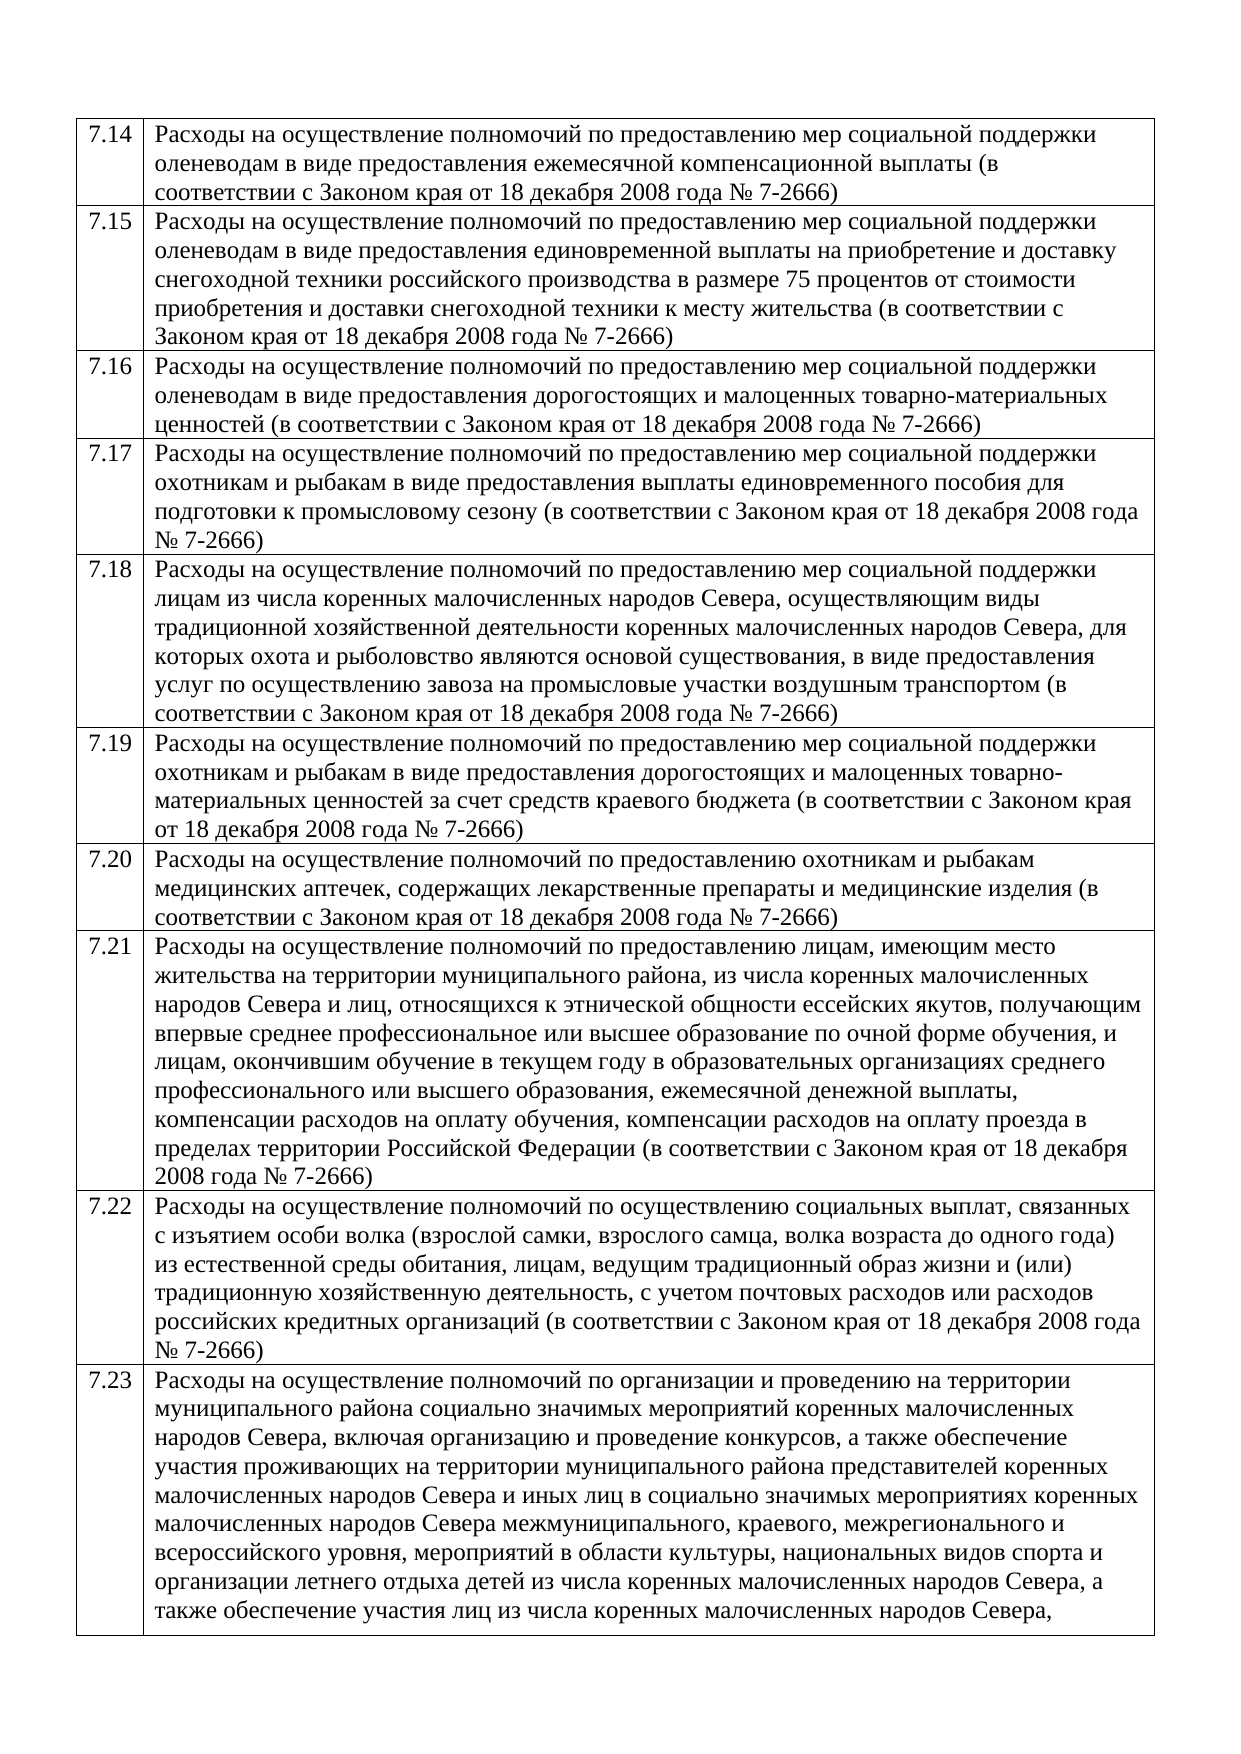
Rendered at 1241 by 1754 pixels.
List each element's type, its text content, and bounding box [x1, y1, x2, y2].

table_cell Расходы на осуществление полномочий по предоставлению лицам, имеющим место жительства на территории муниципального района, из числа коренных малочисленных народов Севера и лиц, относящихся к этнической общности ессейских якутов, получающим впервые среднее профессиональное или высшее образование по очной форме обучения, и лицам, окончившим обучение в текущем году в образовательных организациях среднего профессионального или высшего образования, ежемесячной денежной выплаты, компенсации расходов на оплату обучения, компенсации расходов на оплату проезда в пределах территории Российской Федерации (в соответствии с Законом края от 18 декабря 2008 года № 7-2666) [144, 931, 1154, 1190]
table_cell 7.15 [77, 206, 143, 350]
table_cell 7.21 [77, 931, 143, 1190]
table_cell 7.23 [77, 1365, 143, 1635]
table_cell Расходы на осуществление полномочий по осуществлению социальных выплат, связанных с изъятием особи волка (взрослой самки, взрослого самца, волка возраста до одного года) из естественной среды обитания, лицам, ведущим традиционный образ жизни и (или) традиционную хозяйственную деятельность, с учетом почтовых расходов или расходов российских кредитных организаций (в соответствии с Законом края от 18 декабря 2008 года № 7-2666) [144, 1191, 1154, 1364]
table_cell 7.17 [77, 439, 143, 553]
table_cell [144, 1365, 1154, 1635]
table_cell 7.22 [77, 1191, 143, 1364]
table_cell Расходы на осуществление полномочий по предоставлению мер социальной поддержки охотникам и рыбакам в виде предоставления дорогостоящих и малоценных товарно-материальных ценностей за счет средств краевого бюджета (в соответствии с Законом края от 18 декабря 2008 года № 7-2666) [144, 728, 1154, 843]
table_cell Расходы на осуществление полномочий по предоставлению мер социальной поддержки лицам из числа коренных малочисленных народов Севера, осуществляющим виды традиционной хозяйственной деятельности коренных малочисленных народов Севера, для которых охота и рыболовство являются основой существования, в виде предоставления услуг по осуществлению завоза на промысловые участки воздушным транспортом (в соответствии с Законом края от 18 декабря 2008 года № 7-2666) [144, 555, 1154, 727]
table_cell Расходы на осуществление полномочий по предоставлению мер социальной поддержки оленеводам в виде предоставления дорогостоящих и малоценных товарно-материальных ценностей (в соответствии с Законом края от 18 декабря 2008 года № 7-2666) [144, 351, 1154, 437]
table_cell Расходы на осуществление полномочий по предоставлению охотникам и рыбакам медицинских аптечек, содержащих лекарственные препараты и медицинские изделия (в соответствии с Законом края от 18 декабря 2008 года № 7-2666) [144, 844, 1154, 930]
table_cell 7.20 [77, 844, 143, 930]
table_cell Расходы на осуществление полномочий по предоставлению мер социальной поддержки охотникам и рыбакам в виде предоставления выплаты единовременного пособия для подготовки к промысловому сезону (в соответствии с Законом края от 18 декабря 2008 года № 7-2666) [144, 439, 1154, 553]
table_cell 7.19 [77, 728, 143, 843]
table_cell Расходы на осуществление полномочий по предоставлению мер социальной поддержки оленеводам в виде предоставления единовременной выплаты на приобретение и доставку снегоходной техники российского производства в размере 75 процентов от стоимости приобретения и доставки снегоходной техники к месту жительства (в соответствии с Законом края от 18 декабря 2008 года № 7-2666) [144, 206, 1154, 350]
table_cell 7.14 [77, 119, 143, 205]
table_cell 7.16 [77, 351, 143, 437]
table_cell Расходы на осуществление полномочий по предоставлению мер социальной поддержки оленеводам в виде предоставления ежемесячной компенсационной выплаты (в соответствии с Законом края от 18 декабря 2008 года № 7-2666) [144, 119, 1154, 205]
table_cell 7.18 [77, 555, 143, 727]
